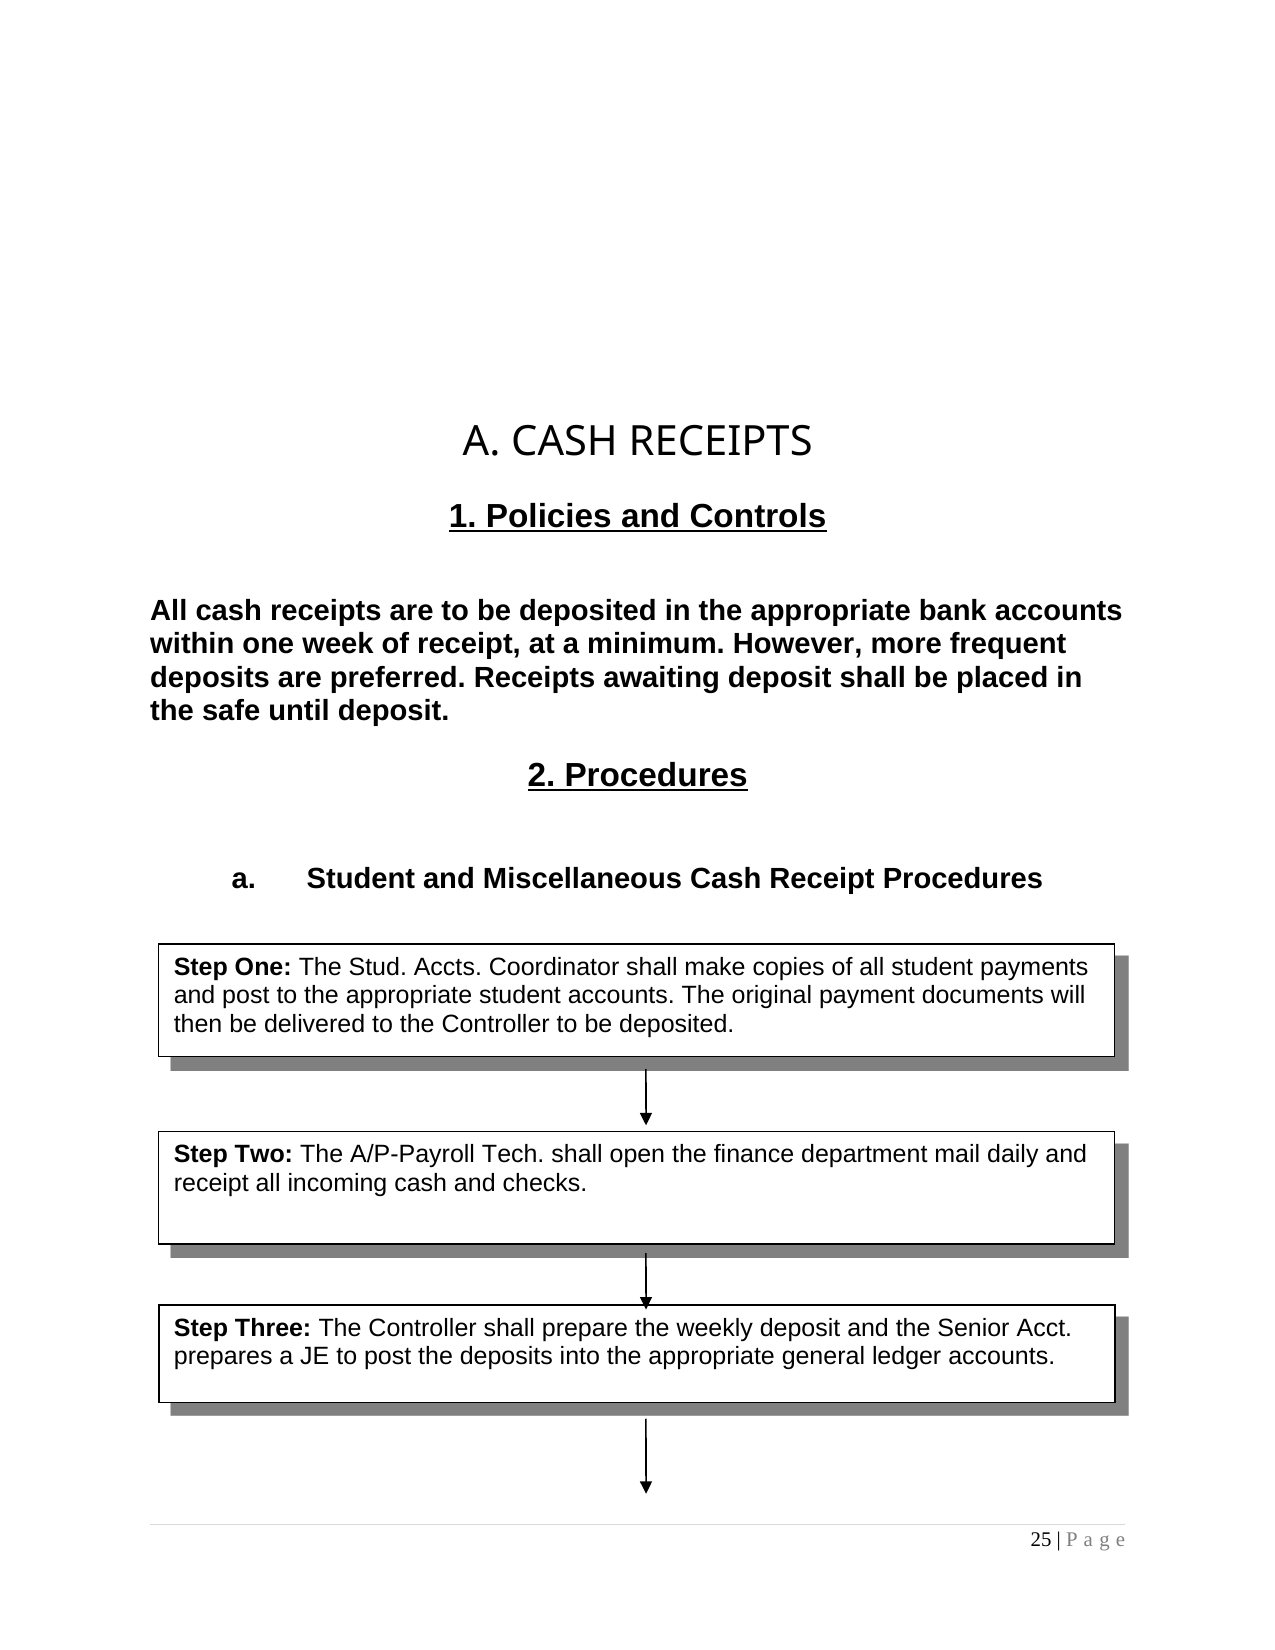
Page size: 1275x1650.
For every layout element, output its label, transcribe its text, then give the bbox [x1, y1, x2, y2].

title A. CASH RECEIPTS [150, 411, 1125, 468]
title Student and Miscellaneous Cash Receipt Procedures [150, 861, 1125, 894]
title All cash receipts are to be deposited in the appropriate bank accounts within one week of receipt, at a minimum. However, more frequent deposits are preferred. Receipts awaiting deposit shall be placed in the safe until deposit. [150, 592, 1125, 727]
title 1. Policies and Controls [150, 497, 1125, 535]
title 2. Procedures [150, 755, 1125, 794]
